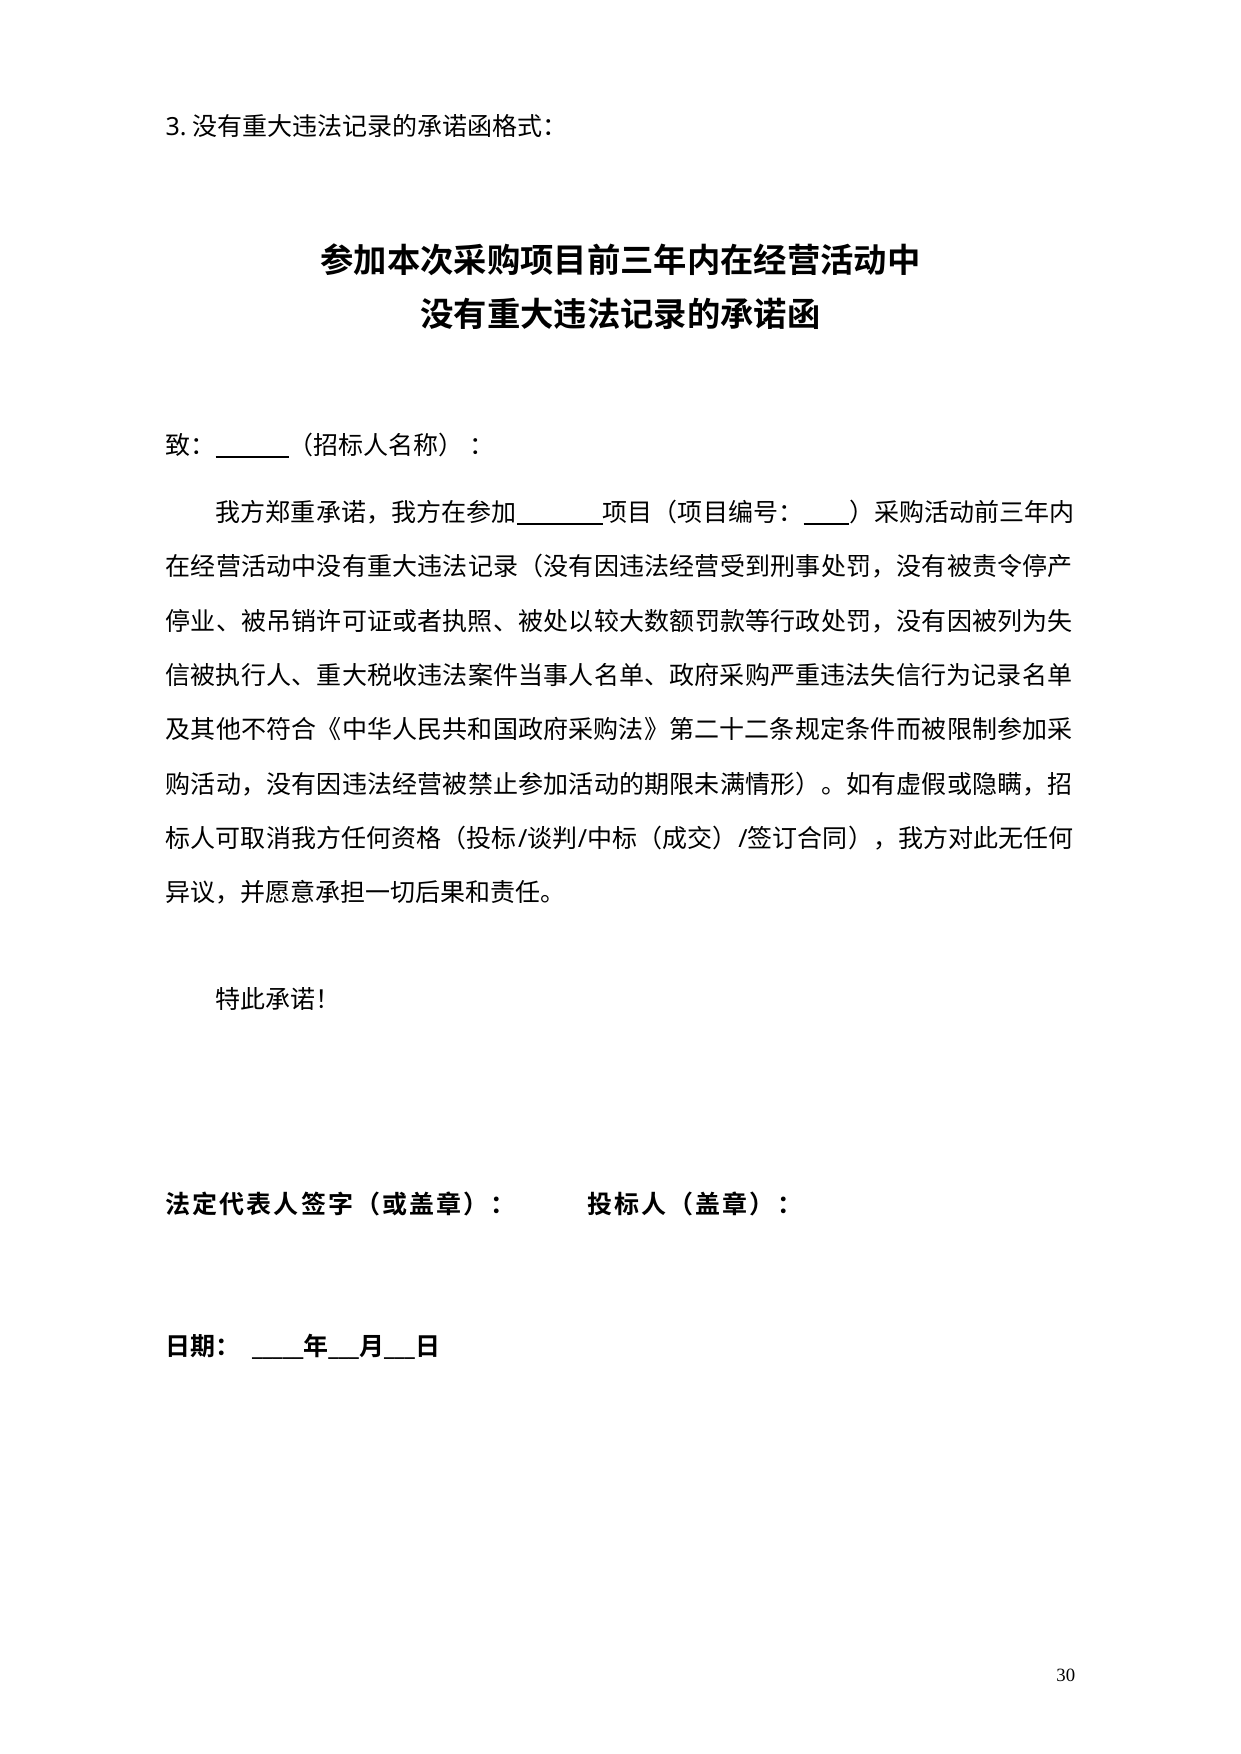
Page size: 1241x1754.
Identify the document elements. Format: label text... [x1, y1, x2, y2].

text 日期： _____年___月___日 [165, 1327, 1075, 1363]
text 致： （招标人名称） ： [165, 425, 1075, 462]
text 法定代表人签字（或盖章）： 投标人（盖章）： [165, 1185, 1075, 1221]
text 3. 没有重大违法记录的承诺函格式： [165, 106, 1075, 143]
text 我方郑重承诺，我方在参加 项目（项目编号： ）采购活动前三年内，在经营活动中没有重大违法记录（没有因违法经营受到刑事处罚，没有被责令停产停业、被吊销许可证或者执照、被处以较大数额罚款等行政处罚，没有因被列为失信被执行人、重大税收违法案件当事人名单、政府采购严重违法失信行为记录名单及其他不符合《中华人民共和国政府采购法》第二十二条规定条件而被限制参加采购活动，没有因违法经营被禁止参加活动的期限未满情形）。如有虚假或隐瞒，招标人可取消我方任何资格（投标/谈判/中标（成交）/签订合同），我方对此无任何异议，并愿意承担一切后果和责任。 [165, 492, 1075, 909]
text 参加本次采购项目前三年内在经营活动中 [165, 229, 1075, 283]
text 特此承诺！ [165, 979, 1075, 1015]
text 没有重大违法记录的承诺函 [165, 283, 1075, 337]
